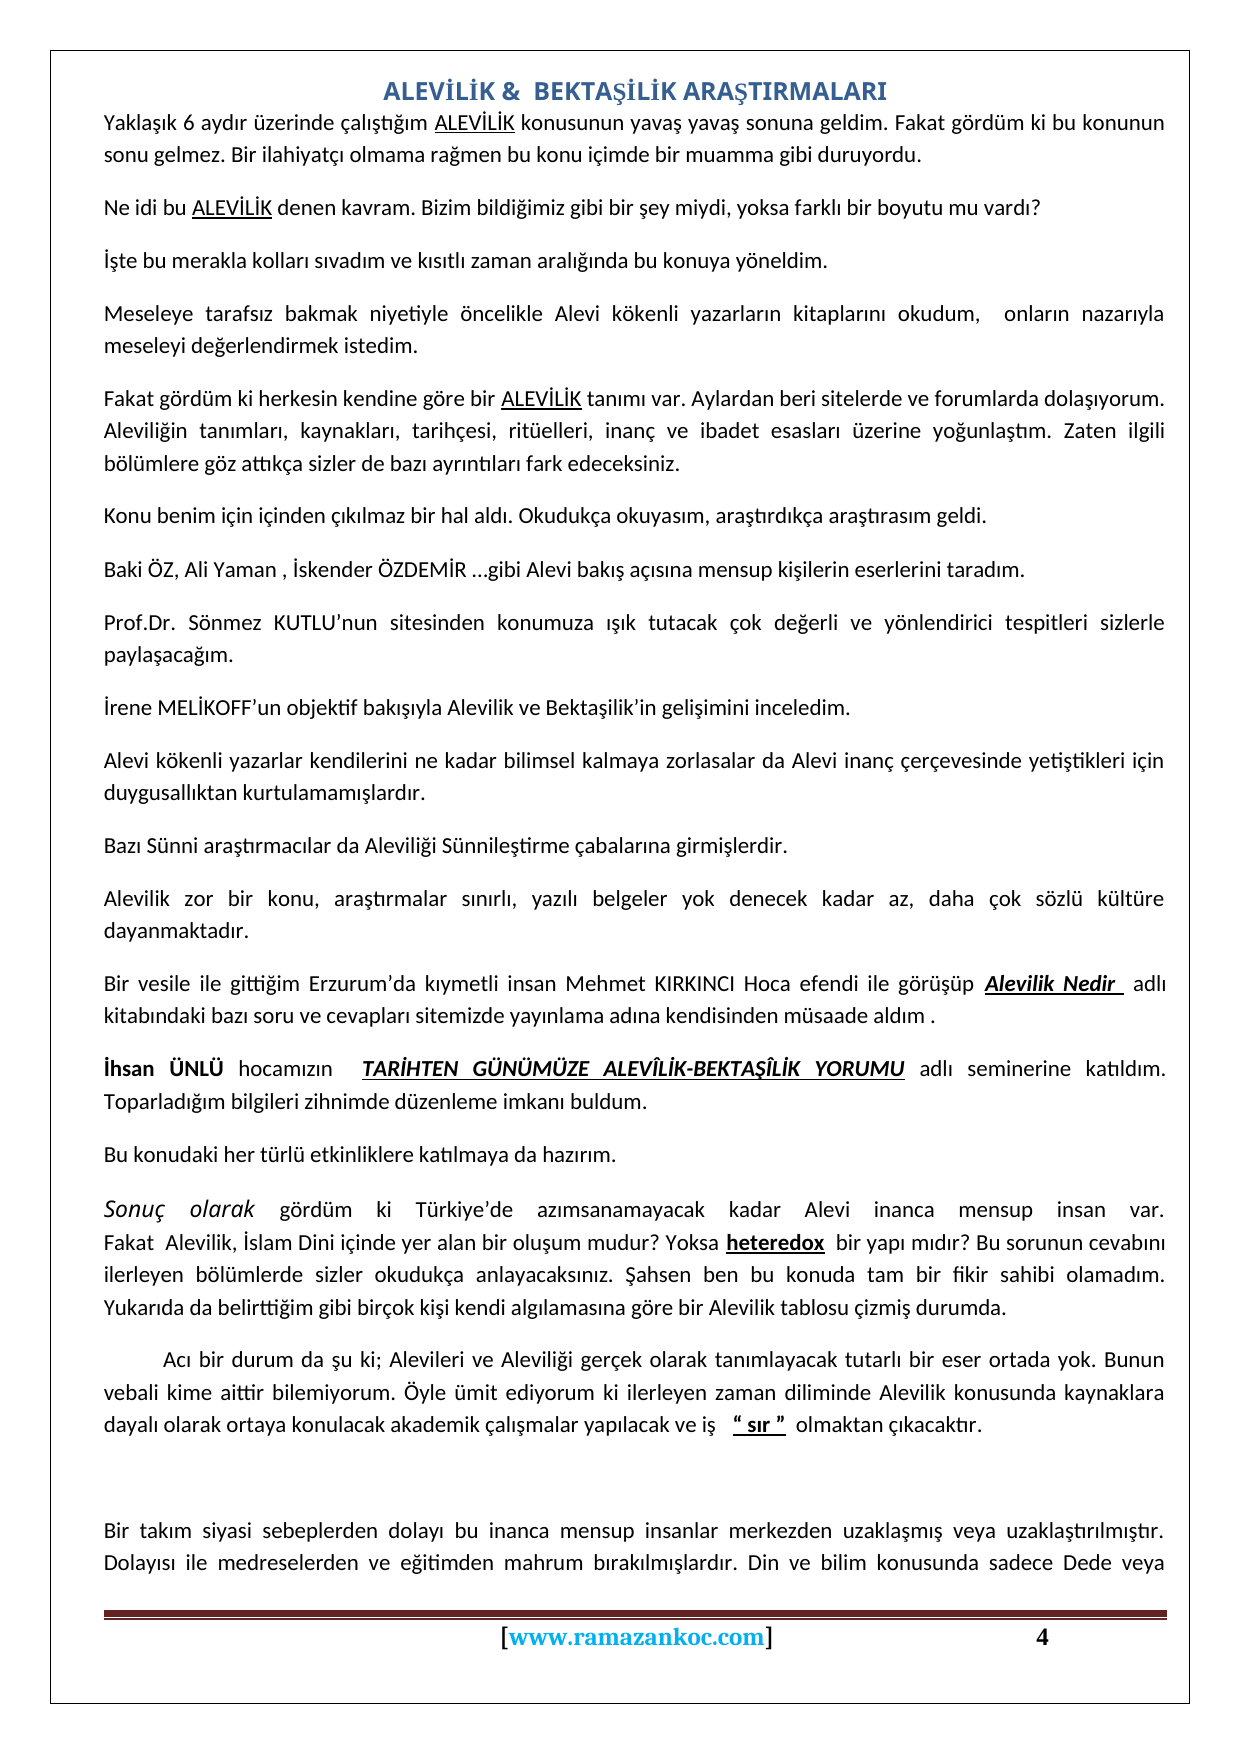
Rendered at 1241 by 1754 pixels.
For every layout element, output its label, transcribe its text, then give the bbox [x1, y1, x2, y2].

text Fakat gördüm ki herkesin kendine göre bir ALEVİLİK tanımı var. Aylardan beri sitelerde ve forumlarda dolaşıyorum. Aleviliğin tanımları, kaynakları, tarihçesi, ritüelleri, inanç ve ibadet esasları üzerine yoğunlaştım. Zaten ilgili bölümlere göz attıkça sizler de bazı ayrıntıları fark edeceksiniz. [103, 384, 1167, 477]
text Yaklaşık 6 aydır üzerinde çalıştığım ALEVİLİK konusunun yavaş yavaş sonuna geldim. Fakat gördüm ki bu konunun sonu gelmez. Bir ilahiyatçı olmama rağmen bu konu içimde bir muamma gibi duruyordu. [103, 108, 1167, 168]
text Bir vesile ile gittiğim Erzurum’da kıymetli insan Mehmet KIRKINCI Hoca efendi ile görüşüp Alevilik Nedir adlı kitabındaki bazı soru ve cevapları sitemizde yayınlama adına kendisinden müsaade aldım . [103, 969, 1167, 1029]
text İrene MELİKOFF’un objektif bakışıyla Alevilik ve Bektaşilik’in gelişimini inceledim. [103, 693, 1167, 721]
text Konu benim için içinden çıkılmaz bir hal aldı. Okudukça okuyasım, araştırdıkça araştırasım geldi. [103, 502, 1167, 530]
text Acı bir durum da şu ki; Alevileri ve Aleviliği gerçek olarak tanımlayacak tutarlı bir eser ortada yok. Bunun vebali kime aittir bilemiyorum. Öyle ümit ediyorum ki ilerleyen zaman diliminde Alevilik konusunda kaynaklara dayalı olarak ortaya konulacak akademik çalışmalar yapılacak ve iş “ sır ” olmaktan çıkacaktır. [103, 1346, 1167, 1438]
text Meseleye tarafsız bakmak niyetiyle öncelikle Alevi kökenli yazarların kitaplarını okudum, onların nazarıyla meseleyi değerlendirmek istedim. [103, 299, 1167, 359]
text Alevilik zor bir konu, araştırmalar sınırlı, yazılı belgeler yok denecek kadar az, daha çok sözlü kültüre dayanmaktadır. [103, 884, 1167, 944]
text Baki ÖZ, Ali Yaman , İskender ÖZDEMİR …gibi Alevi bakış açısına mensup kişilerin eserlerini taradım. [103, 555, 1167, 583]
text İhsan ÜNLÜ hocamızın TARİHTEN GÜNÜMÜZE ALEVÎLİK-BEKTAŞÎLİK YORUMU adlı seminerine katıldım. Toparladığım bilgileri zihnimde düzenleme imkanı buldum. [103, 1054, 1167, 1115]
text Bazı Sünni araştırmacılar da Aleviliği Sünnileştirme çabalarına girmişlerdir. [103, 831, 1167, 859]
text Ne idi bu ALEVİLİK denen kavram. Bizim bildiğimiz gibi bir şey miydi, yoksa farklı bir boyutu mu vardı? [103, 193, 1167, 221]
text Prof.Dr. Sönmez KUTLU’nun sitesinden konumuza ışık tutacak çok değerli ve yönlendirici tespitleri sizlerle paylaşacağım. [103, 608, 1167, 668]
text Alevi kökenli yazarlar kendilerini ne kadar bilimsel kalmaya zorlasalar da Alevi inanç çerçevesinde yetiştikleri için duygusallıktan kurtulamamışlardır. [103, 746, 1167, 806]
text Bu konudaki her türlü etkinliklere katılmaya da hazırım. [103, 1140, 1167, 1168]
text Sonuç olarak gördüm ki Türkiye’de azımsanamayacak kadar Alevi inanca mensup insan var. Fakat Alevilik, İslam Dini içinde yer alan bir oluşum mudur? Yoksa heteredox bir yapı mıdır? Bu sorunun cevabını ilerleyen bölümlerde sizler okudukça anlayacaksınız. Şahsen ben bu konuda tam bir fikir sahibi olamadım. Yukarıda da belirttiğim gibi birçok kişi kendi algılamasına göre bir Alevilik tablosu çizmiş durumda. [103, 1193, 1167, 1321]
text İşte bu merakla kolları sıvadım ve kısıtlı zaman aralığında bu konuya yöneldim. [103, 246, 1167, 274]
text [103, 1516, 1167, 1576]
